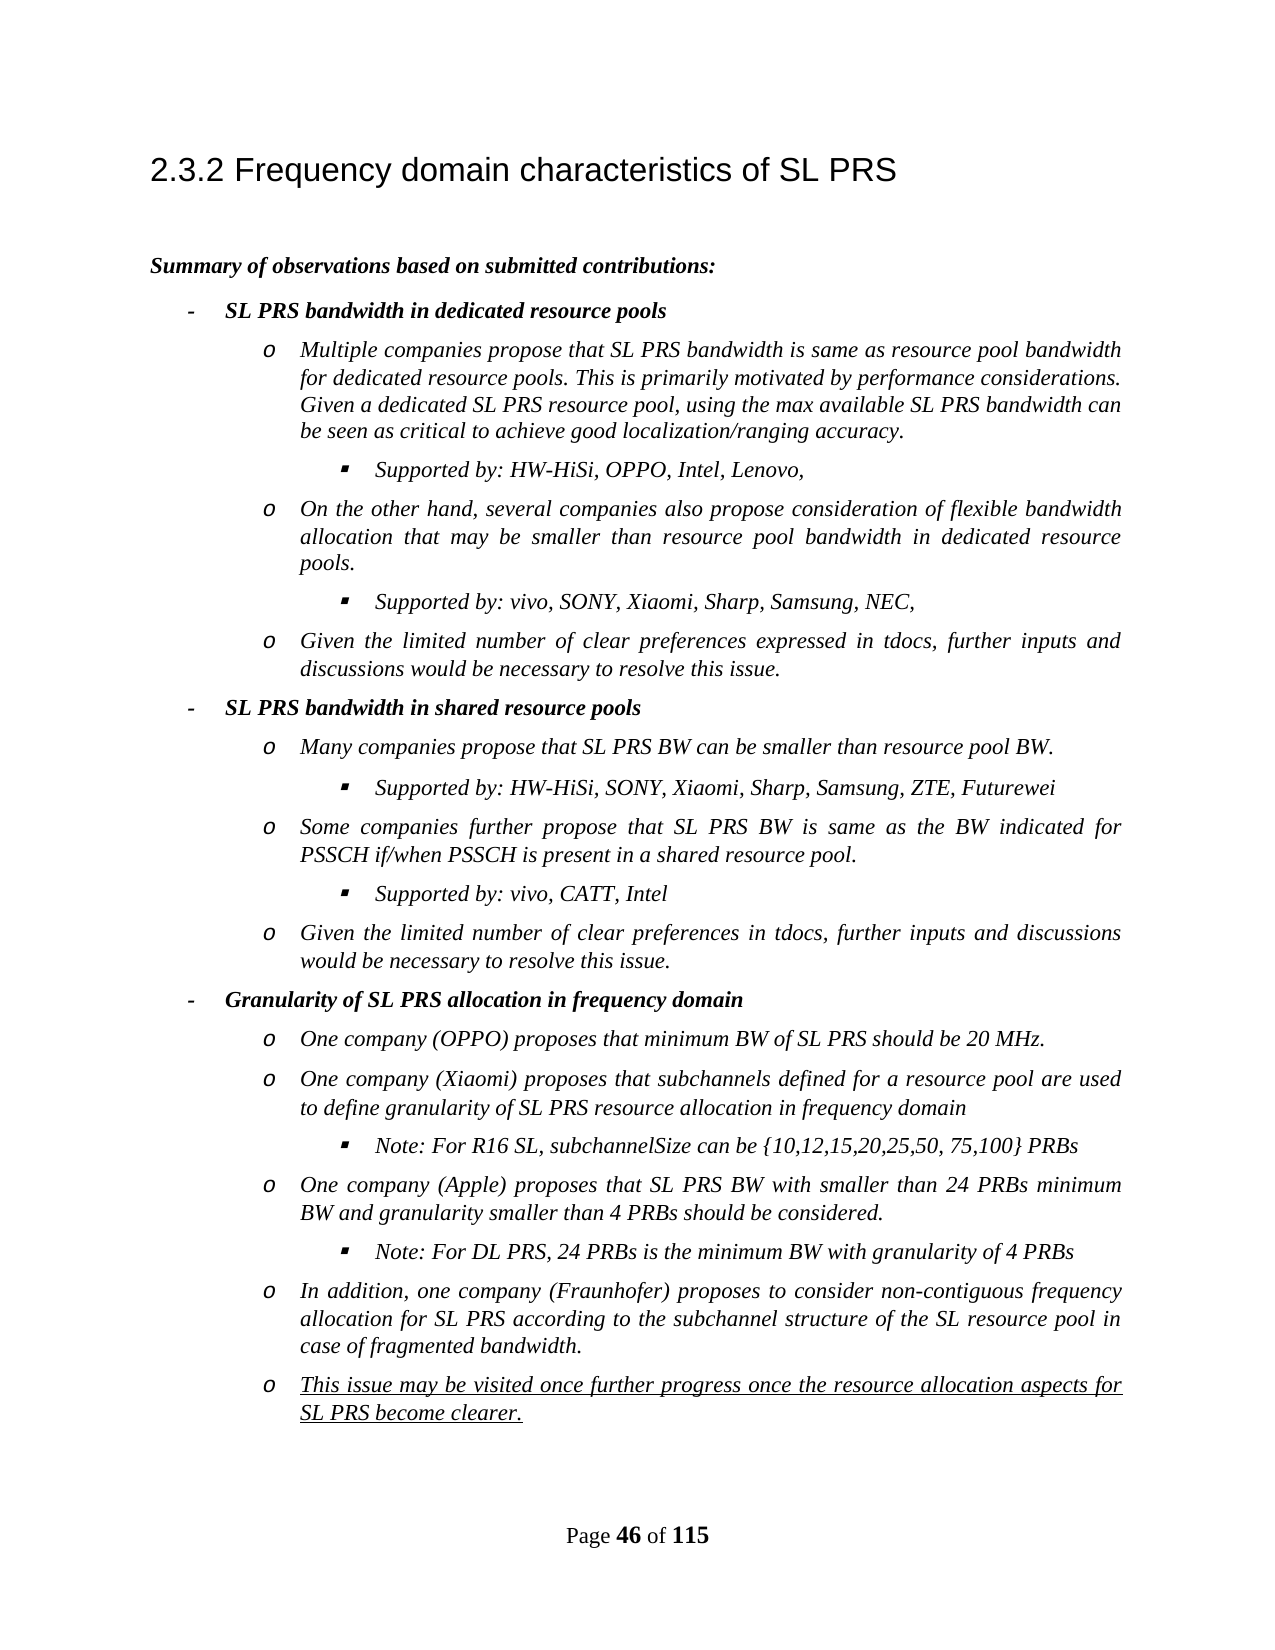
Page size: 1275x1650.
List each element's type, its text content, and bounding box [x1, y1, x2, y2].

list Some companies further propose that SL PRS BW is same as the BW indicated for PSSCH if/when PSSCH is present in a shared resource pool. [262, 813, 1125, 867]
list This issue may be visited once further progress once the resource allocation aspects for SL PRS become clearer. [262, 1371, 1125, 1425]
list One company (Apple) proposes that SL PRS BW with smaller than 24 PRBs minimum BW and granularity smaller than 4 PRBs should be considered. [262, 1171, 1125, 1226]
list Given the limited number of clear preferences in tdocs, further inputs and discussions would be necessary to resolve this issue. [262, 919, 1125, 973]
list One company (OPPO) proposes that minimum BW of SL PRS should be 20 MHz. [262, 1024, 1125, 1053]
list One company (Xiaomi) proposes that subchannels defined for a resource pool are used to define granularity of SL PRS resource allocation in frequency domain [262, 1065, 1125, 1120]
list SL PRS bandwidth in shared resource pools [187, 694, 1125, 721]
list Supported by: HW-HiSi, OPPO, Intel, Lenovo, [337, 456, 1125, 482]
list Multiple companies propose that SL PRS bandwidth is same as resource pool bandwidth for dedicated resource pools. This is primarily motivated by performance considerations. Given a dedicated SL PRS resource pool, using the max available SL PRS bandwidth can be seen as critical to achieve good localization/ranging accuracy. [262, 336, 1125, 443]
text Summary of observations based on submitted contributions: [150, 252, 1125, 279]
list Note: For R16 SL, subchannelSize can be {10,12,15,20,25,50, 75,100} PRBs [337, 1132, 1125, 1159]
list Given the limited number of clear preferences expressed in tdocs, further inputs and discussions would be necessary to resolve this issue. [262, 627, 1125, 682]
list Supported by: HW-HiSi, SONY, Xiaomi, Sharp, Samsung, ZTE, Futurewei [337, 774, 1125, 800]
list Granularity of SL PRS allocation in frequency domain [187, 986, 1125, 1012]
list Note: For DL PRS, 24 PRBs is the minimum BW with granularity of 4 PRBs [337, 1238, 1125, 1265]
list Supported by: vivo, SONY, Xiaomi, Sharp, Samsung, NEC, [337, 588, 1125, 615]
list On the other hand, several companies also propose consideration of flexible bandwidth allocation that may be smaller than resource pool bandwidth in dedicated resource pools. [262, 495, 1125, 576]
list SL PRS bandwidth in dedicated resource pools [187, 297, 1125, 324]
list Frequency domain characteristics of SL PRS [150, 150, 1125, 188]
list Supported by: vivo, CATT, Intel [337, 880, 1125, 906]
list In addition, one company (Fraunhofer) proposes to consider non-contiguous frequency allocation for SL PRS according to the subchannel structure of the SL resource pool in case of fragmented bandwidth. [262, 1277, 1125, 1358]
list Many companies propose that SL PRS BW can be smaller than resource pool BW. [262, 733, 1125, 761]
